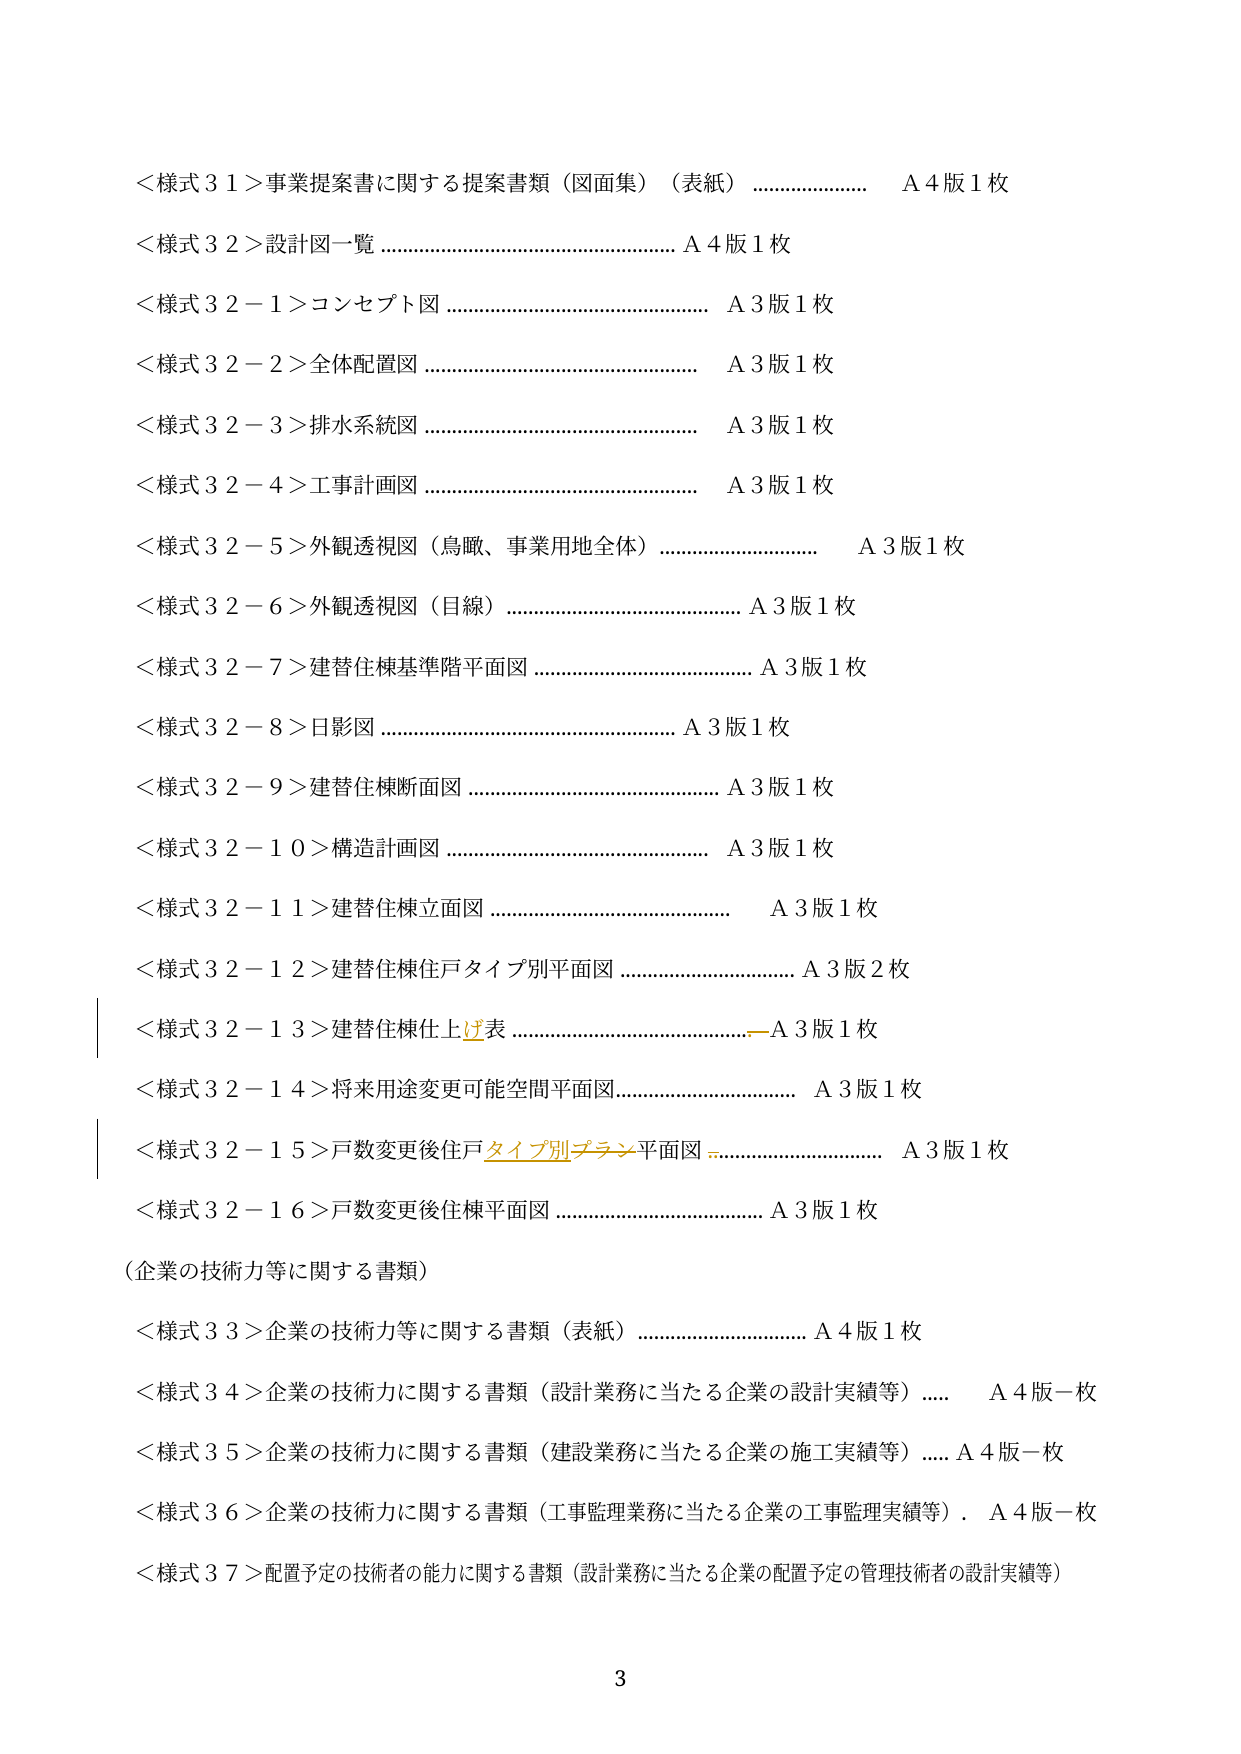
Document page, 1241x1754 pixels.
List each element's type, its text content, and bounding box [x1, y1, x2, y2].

text ＜様式３２－１＞コンセプト図 ................................................ Ａ３版１枚 [112, 273, 1128, 333]
text ＜様式３２－９＞建替住棟断面図 .............................................. Ａ３版１枚 [134, 756, 1128, 817]
text ＜様式３２－７＞建替住棟基準階平面図 ........................................ Ａ３版１枚 [134, 635, 1128, 696]
text ＜様式３２－６＞外観透視図（目線）........................................... Ａ３版１枚 [134, 575, 1128, 635]
text ＜様式３２－１５＞戸数変更後住戸平面図 .............................. Ａ３版１枚 [134, 1119, 1128, 1179]
text ＜様式３２－１０＞構造計画図 ................................................ Ａ３版１枚 [134, 817, 1128, 877]
text ＜様式３２－１１＞建替住棟立面図 ............................................ Ａ３版１枚 [134, 877, 1128, 937]
text ＜様式３７＞配置予定の技術者の能力に関する書類（設計業務に当たる企業の配置予定の管理技術者の設計実績等） [134, 1542, 1128, 1602]
text ＜様式３２－１６＞戸数変更後住棟平面図 ...................................... Ａ３版１枚 [134, 1179, 1128, 1239]
text ＜様式３２－４＞工事計画図 .................................................. Ａ３版１枚 [134, 454, 1128, 514]
text ＜様式３２－１２＞建替住棟住戸タイプ別平面図 ................................ Ａ３版２枚 [134, 937, 1128, 998]
text ＜様式３５＞企業の技術力に関する書類（建設業務に当たる企業の施工実績等）..... Ａ４版－枚 [134, 1421, 1128, 1481]
text ＜様式３２－１３＞建替住棟仕上表 ...........................................Ａ３版１枚 [134, 998, 1128, 1058]
text ＜様式３６＞企業の技術力に関する書類（工事監理業務に当たる企業の工事監理実績等）. Ａ４版－枚 [134, 1481, 1128, 1542]
text ＜様式３２－８＞日影図 ...................................................... Ａ３版１枚 [134, 696, 1128, 756]
text ＜様式３３＞企業の技術力等に関する書類（表紙）............................... Ａ４版１枚 [134, 1300, 1128, 1360]
text （企業の技術力等に関する書類） [112, 1239, 1128, 1300]
text ＜様式３２－１４＞将来用途変更可能空間平面図................................. Ａ３版１枚 [134, 1058, 1128, 1119]
text ＜様式３２－２＞全体配置図 .................................................. Ａ３版１枚 [134, 333, 1128, 394]
text ＜様式３２－３＞排水系統図 .................................................. Ａ３版１枚 [134, 394, 1128, 454]
text ＜様式３２＞設計図一覧 ...................................................... Ａ４版１枚 [112, 212, 1128, 273]
text ＜様式３４＞企業の技術力に関する書類（設計業務に当たる企業の設計実績等）..... Ａ４版－枚 [134, 1360, 1128, 1421]
text ＜様式３２－５＞外観透視図（鳥瞰、事業用地全体）............................. Ａ３版１枚 [134, 514, 1128, 575]
text ＜様式３１＞事業提案書に関する提案書類（図面集）（表紙） ..................... Ａ４版１枚 [112, 152, 1128, 212]
